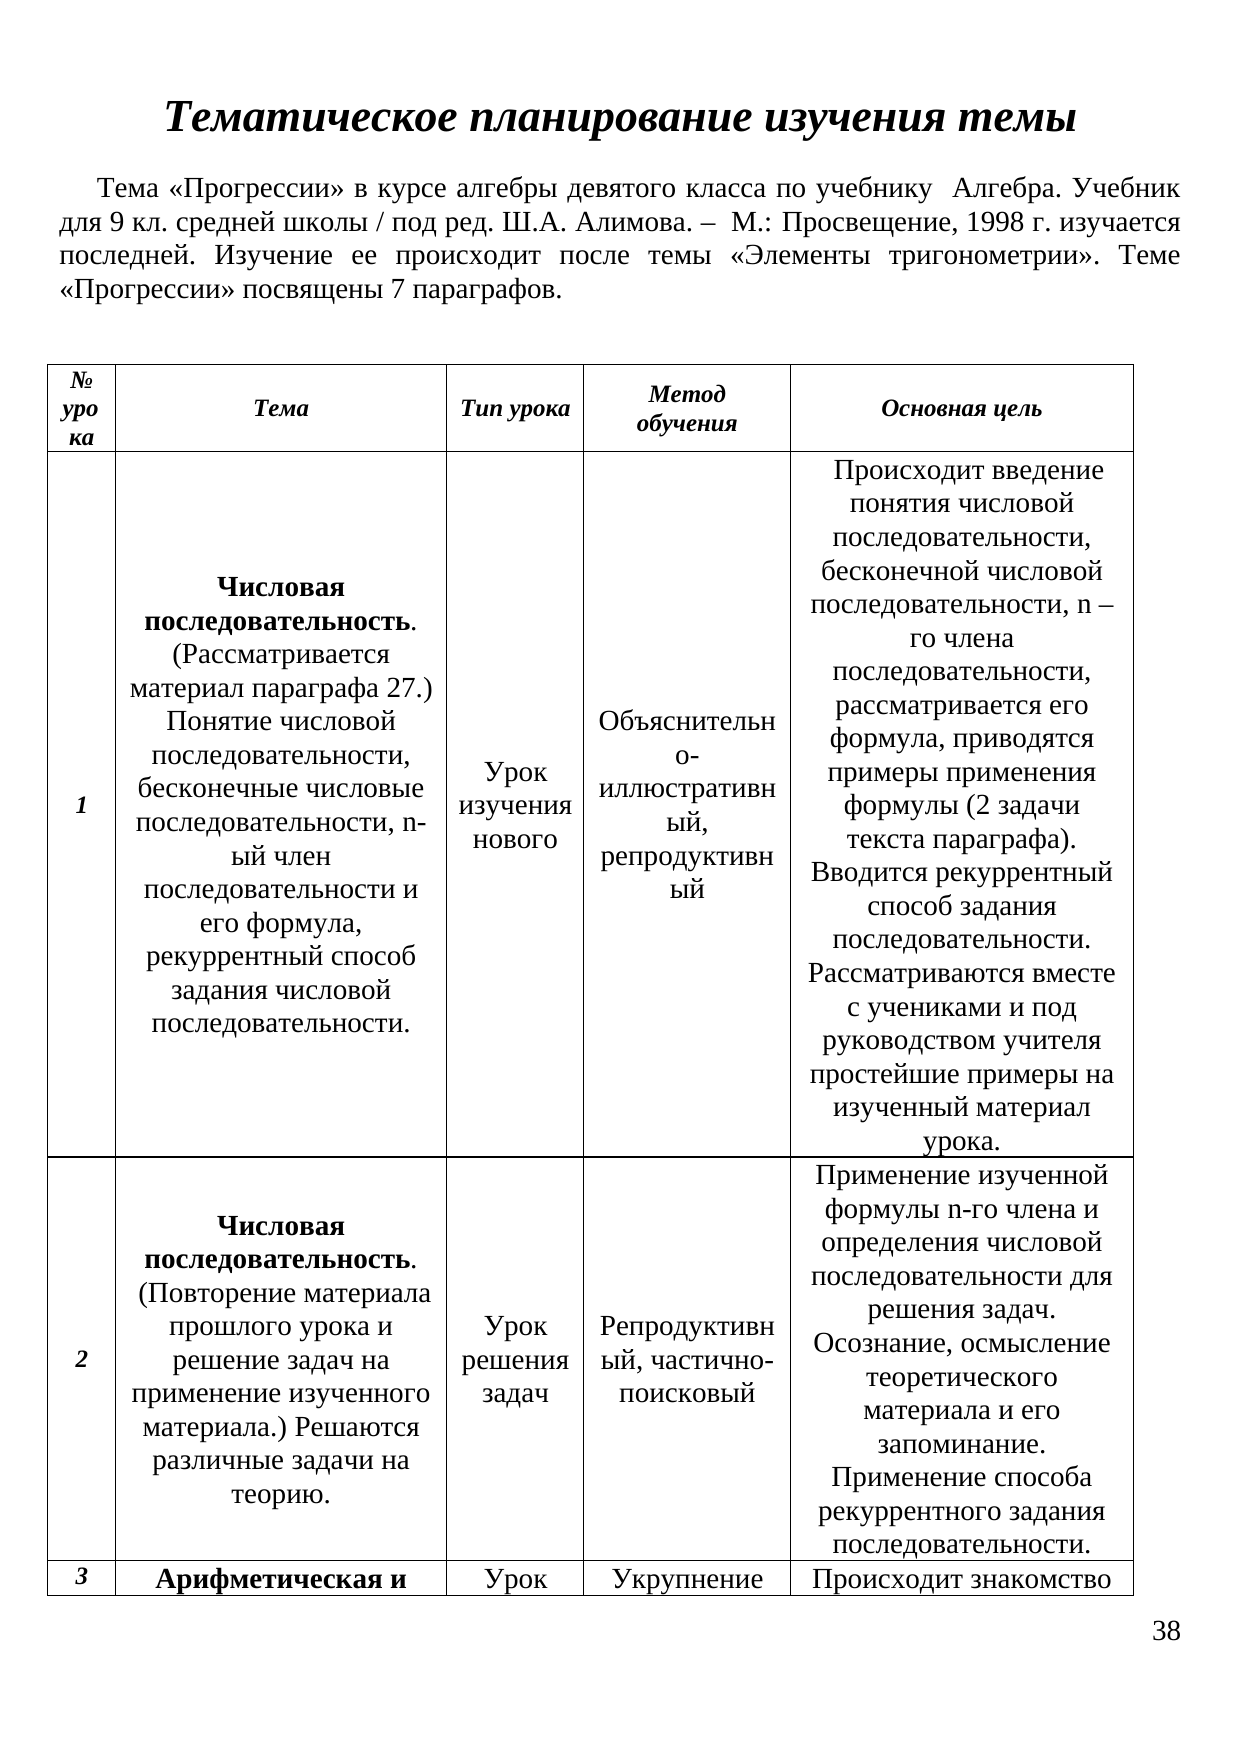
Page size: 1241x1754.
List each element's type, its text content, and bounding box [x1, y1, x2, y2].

table_cell 1 [48, 452, 115, 1156]
subtitle Тематическое планирование изучения темы [59, 88, 1181, 141]
table_cell Применение изученной формулы n-го члена и определения числовой последовательности для решения задач. Осознание, осмысление теоретического материала и его запоминание. Применение способа рекуррентного задания последовательности. [791, 1158, 1133, 1560]
table_header Метод обучения [584, 365, 790, 451]
table_header Тип урока [447, 365, 583, 451]
table_header Тема [116, 365, 446, 451]
table_cell Числовая последовательность. (Рассматривается материал параграфа 27.) Понятие числовой последовательности, бесконечные числовые последовательности, n-ый член последовательности и его формула, рекуррентный способ задания числовой последовательности. [116, 452, 446, 1156]
table_cell 2 [48, 1158, 115, 1560]
table_header Основная цель [791, 365, 1133, 451]
table_cell Происходит введение понятия числовой последовательности, бесконечной числовой последовательности, n –го члена последовательности, рассматривается его формула, приводятся примеры применения формулы (2 задачи текста параграфа). Вводится рекуррентный способ задания последовательности. Рассматриваются вместе с учениками и под руководством учителя простейшие примеры на изученный материал урока. [791, 452, 1133, 1156]
table_cell Объяснительно-иллюстративный, репродуктивный [584, 452, 790, 1156]
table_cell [116, 1561, 446, 1594]
table_header № урока [48, 365, 115, 451]
table_cell Урок изучения нового [447, 452, 583, 1156]
table_cell Репродуктивный, частично-поисковый [584, 1158, 790, 1560]
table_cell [447, 1561, 583, 1594]
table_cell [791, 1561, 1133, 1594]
table_cell Числовая последовательность. (Повторение материала прошлого урока и решение задач на применение изученного материала.) Решаются различные задачи на теорию. [116, 1158, 446, 1560]
list Тема «Прогрессии» в курсе алгебры девятого класса по учебнику Алгебра. Учебник для 9 кл. средней школы / под ред. Ш.А. Алимова. – М.: Просвещение, . изучается последней. Изучение ее происходит после темы «Элементы тригонометрии». Теме «Прогрессии» посвящены 7 параграфов. [59, 170, 1181, 304]
table_cell Урок решения задач [447, 1158, 583, 1560]
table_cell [584, 1561, 790, 1594]
table_cell 3 [48, 1561, 115, 1594]
